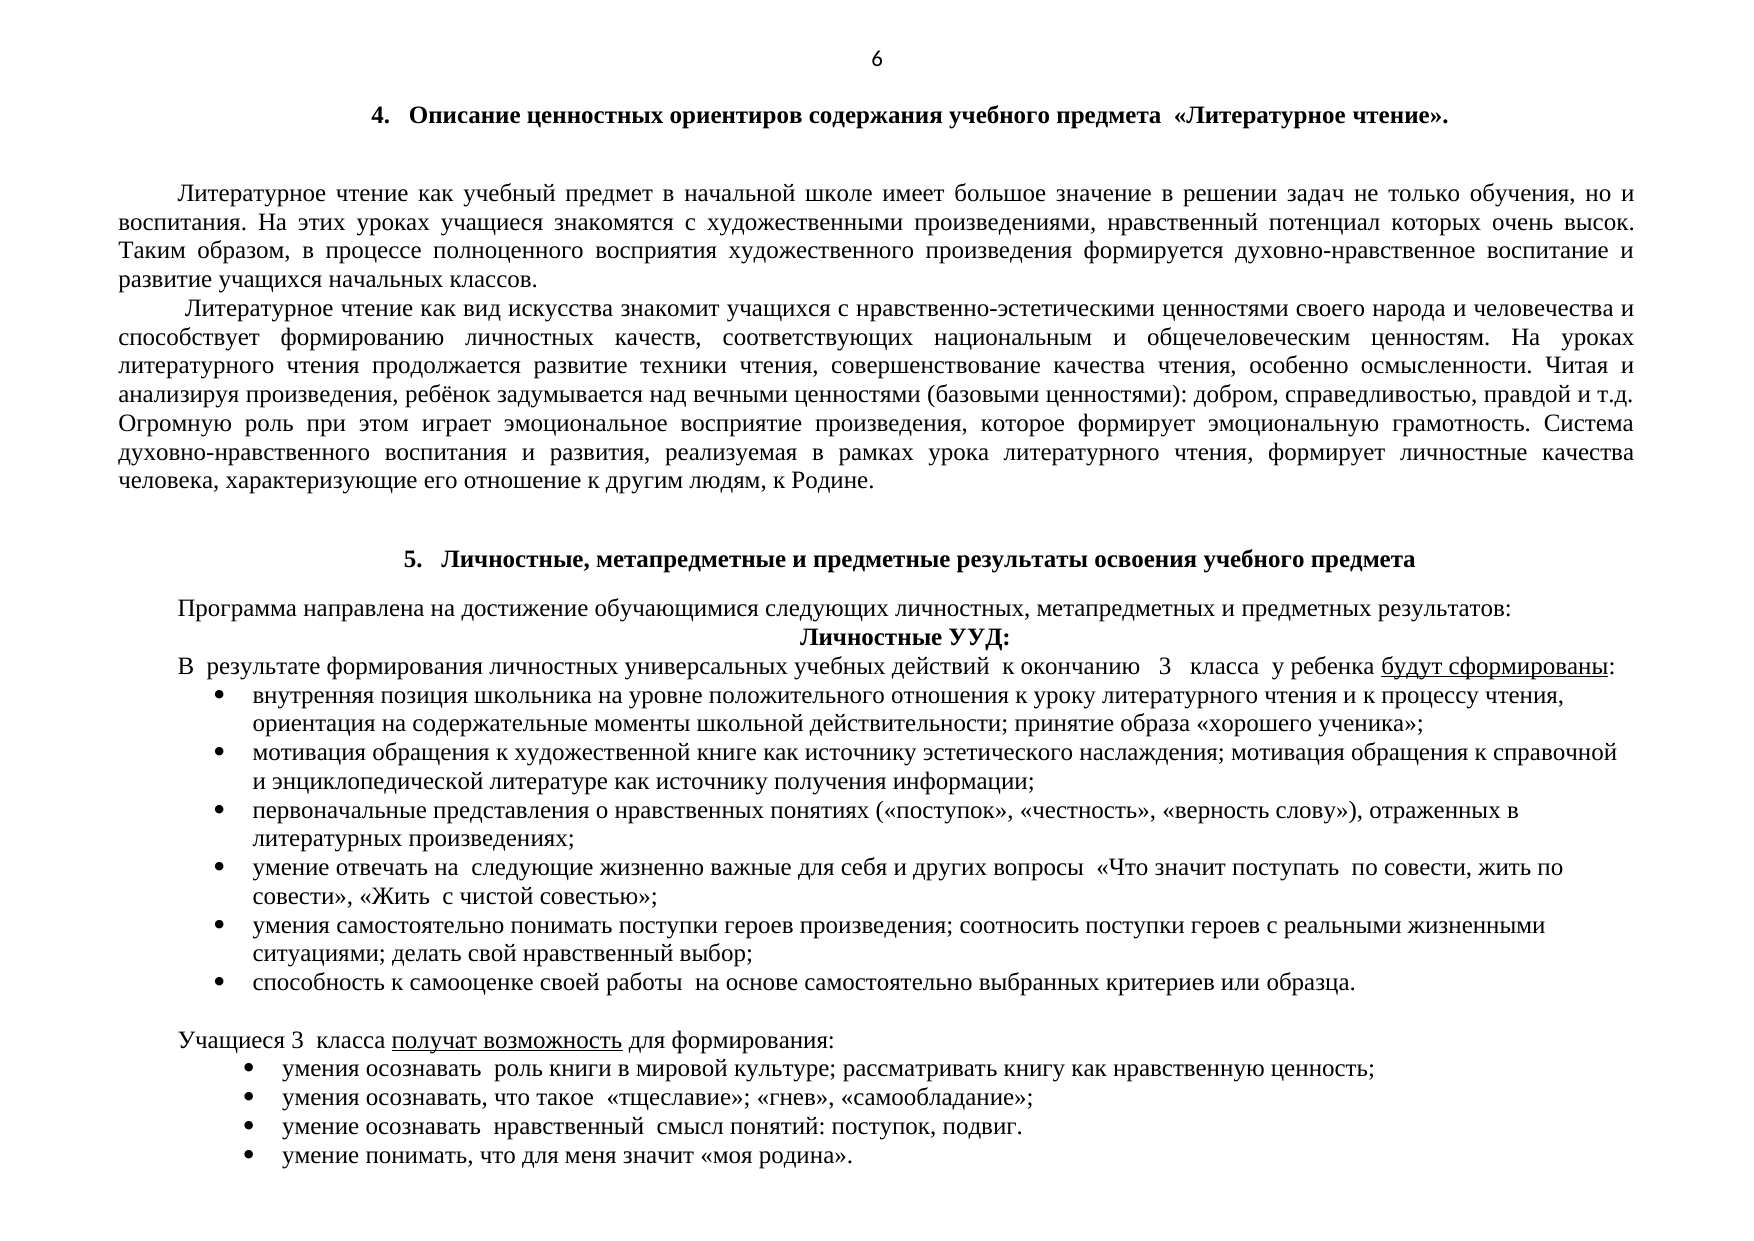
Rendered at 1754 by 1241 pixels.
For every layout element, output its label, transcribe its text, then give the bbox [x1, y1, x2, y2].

list умения самостоятельно понимать поступки героев произведения; соотносить поступки героев с реальными жизненными ситуациями; делать свой нравственный выбор; [215, 910, 1636, 967]
text Учащиеся 3 класса получат возможность для формирования: [118, 1025, 1636, 1053]
list Личностные, метапредметные и предметные результаты освоения учебного предмета [184, 544, 1636, 573]
list Описание ценностных ориентиров содержания учебного предмета «Литературное чтение». [184, 100, 1636, 157]
list умение понимать, что для меня значит «моя родина». [244, 1140, 1636, 1168]
list умение осознавать нравственный смысл понятий: поступок, подвиг. [244, 1111, 1636, 1140]
text Литературное чтение как вид искусства знакомит учащихся с нравственно-эстетическими ценностями своего народа и человечества и способствует формированию личностных качеств, соответствующих национальным и общечеловеческим ценностям. На уроках литературного чтения продолжается развитие техники чтения, совершенствование качества чтения, особенно осмысленности. Читая и анализируя произведения, ребёнок задумывается над вечными ценностями (базовыми ценностями): добром, справедливостью, правдой и т.д. Огромную роль при этом играет эмоциональное восприятие произведения, которое формирует эмоциональную грамотность. Система духовно-нравственного воспитания и развития, реализуемая в рамках урока литературного чтения, формирует личностные качества человека, характеризующие его отношение к другим людям, к Родине. [118, 293, 1636, 494]
list первоначальные представления о нравственных понятиях («поступок», «честность», «верность слову»), отраженных в литературных произведениях; [215, 795, 1636, 852]
list мотивация обращения к художественной книге как источнику эстетического наслаждения; мотивация обращения к справочной и энциклопедической литературе как источнику получения информации; [215, 737, 1636, 795]
text В результате формирования личностных универсальных учебных действий к окончанию 3 класса у ребенка будут сформированы: [118, 651, 1636, 680]
list умения осознавать, что такое «тщеславие»; «гнев», «самообладание»; [244, 1082, 1636, 1111]
text Программа направлена на достижение обучающимися следующих личностных, метапредметных и предметных результатов: [118, 593, 1636, 622]
list способность к самооценке своей работы на основе самостоятельно выбранных критериев или образца. [215, 967, 1636, 996]
text Личностные УУД: [118, 622, 1636, 651]
list умения осознавать роль книги в мировой культуре; рассматривать книгу как нравственную ценность; [244, 1053, 1636, 1082]
text Литературное чтение как учебный предмет в начальной школе имеет большое значение в решении задач не только обучения, но и воспитания. На этих уроках учащиеся знакомятся с художественными произведениями, нравственный потенциал которых очень высок. Таким образом, в процессе полноценного восприятия художественного произведения формируется духовно-нравственное воспитание и развитие учащихся начальных классов. [118, 178, 1636, 293]
list внутренняя позиция школьника на уровне положительного отношения к уроку литературного чтения и к процессу чтения, ориентация на содержательные моменты школьной действительности; принятие образа «хорошего ученика»; [215, 680, 1636, 737]
list умение отвечать на следующие жизненно важные для себя и других вопросы «Что значит поступать по совести, жить по совести», «Жить с чистой совестью»; [215, 852, 1636, 910]
